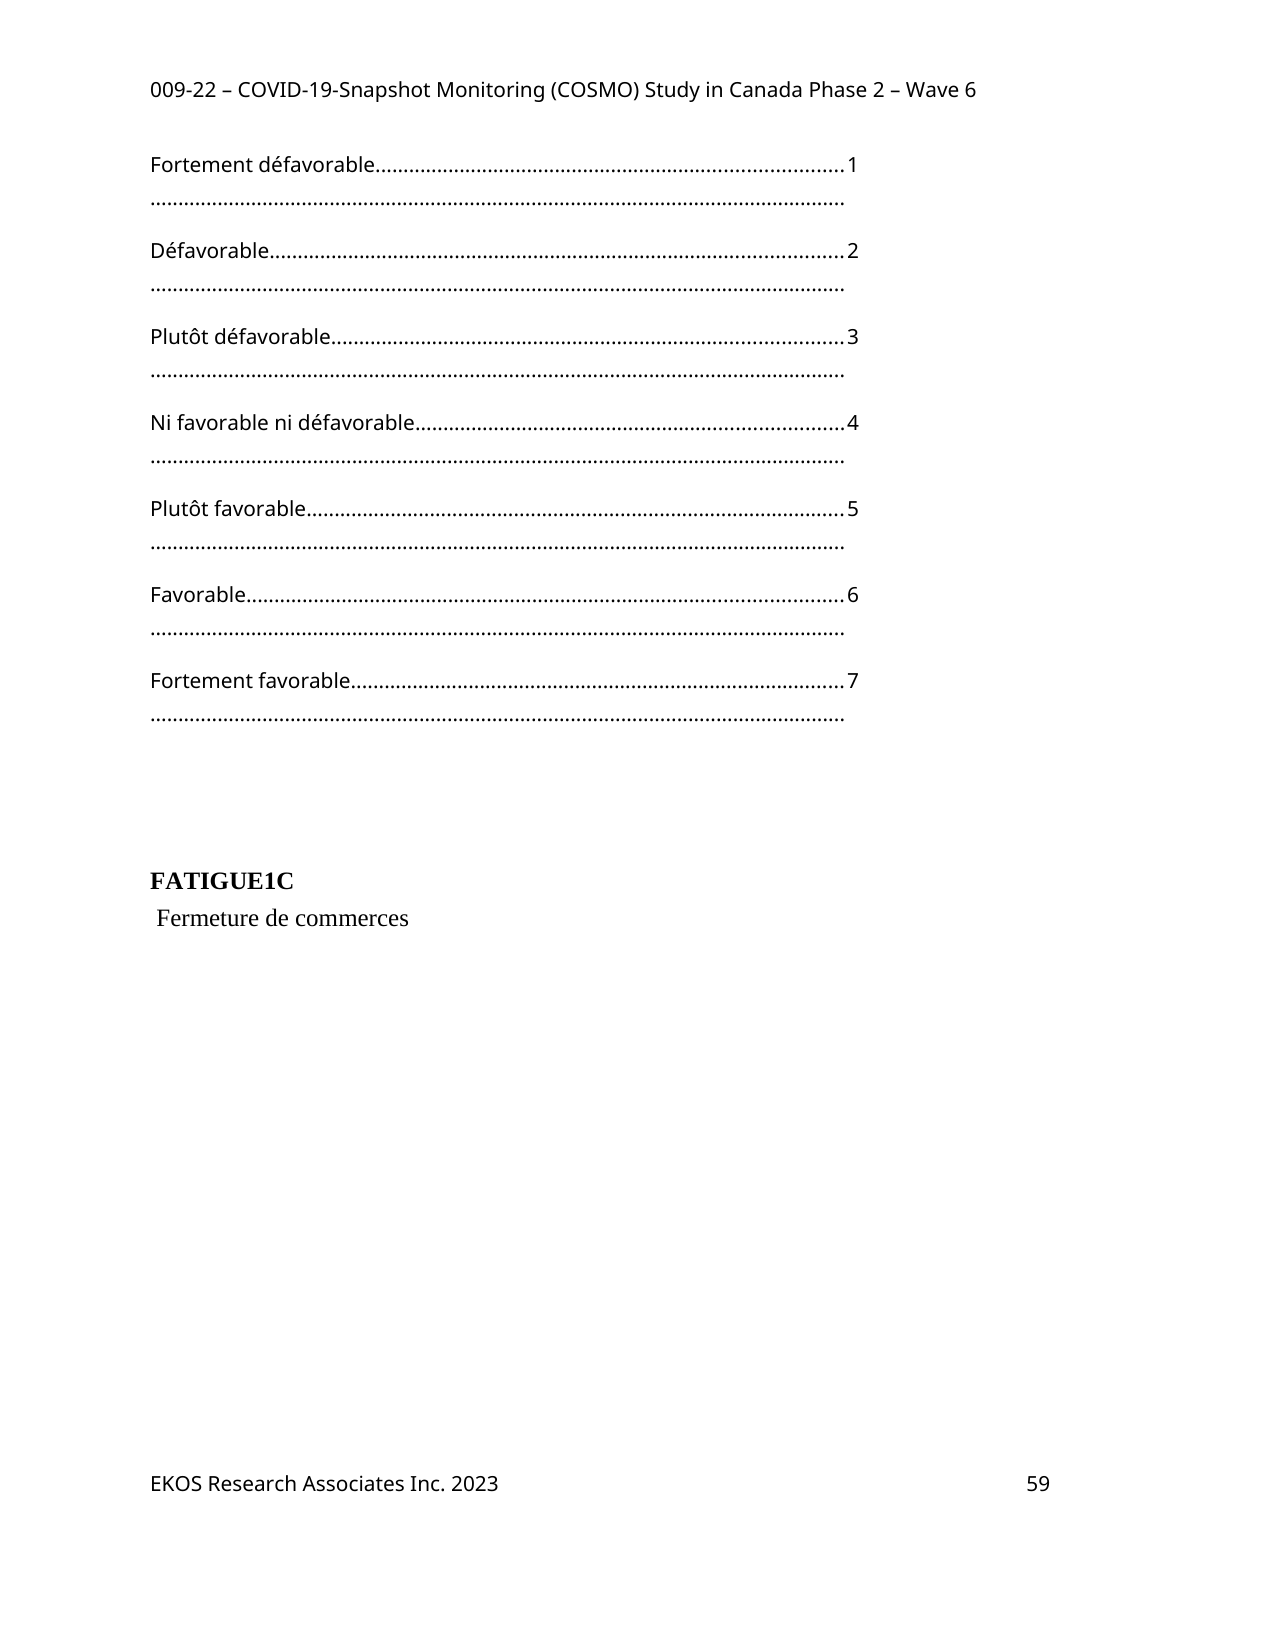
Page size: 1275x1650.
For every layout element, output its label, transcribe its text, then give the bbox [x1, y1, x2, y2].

text Plutôt favorable 5 [150, 494, 906, 555]
text Fortement favorable 7 [150, 666, 906, 727]
text Fortement défavorable 1 [150, 150, 906, 211]
text Défavorable 2 [150, 236, 906, 297]
text Fermeture de commerces [150, 903, 1125, 932]
text Favorable 6 [150, 580, 906, 641]
text Plutôt défavorable 3 [150, 322, 906, 383]
text Ni favorable ni défavorable 4 [150, 408, 906, 469]
text FATIGUE1C [150, 866, 1125, 894]
